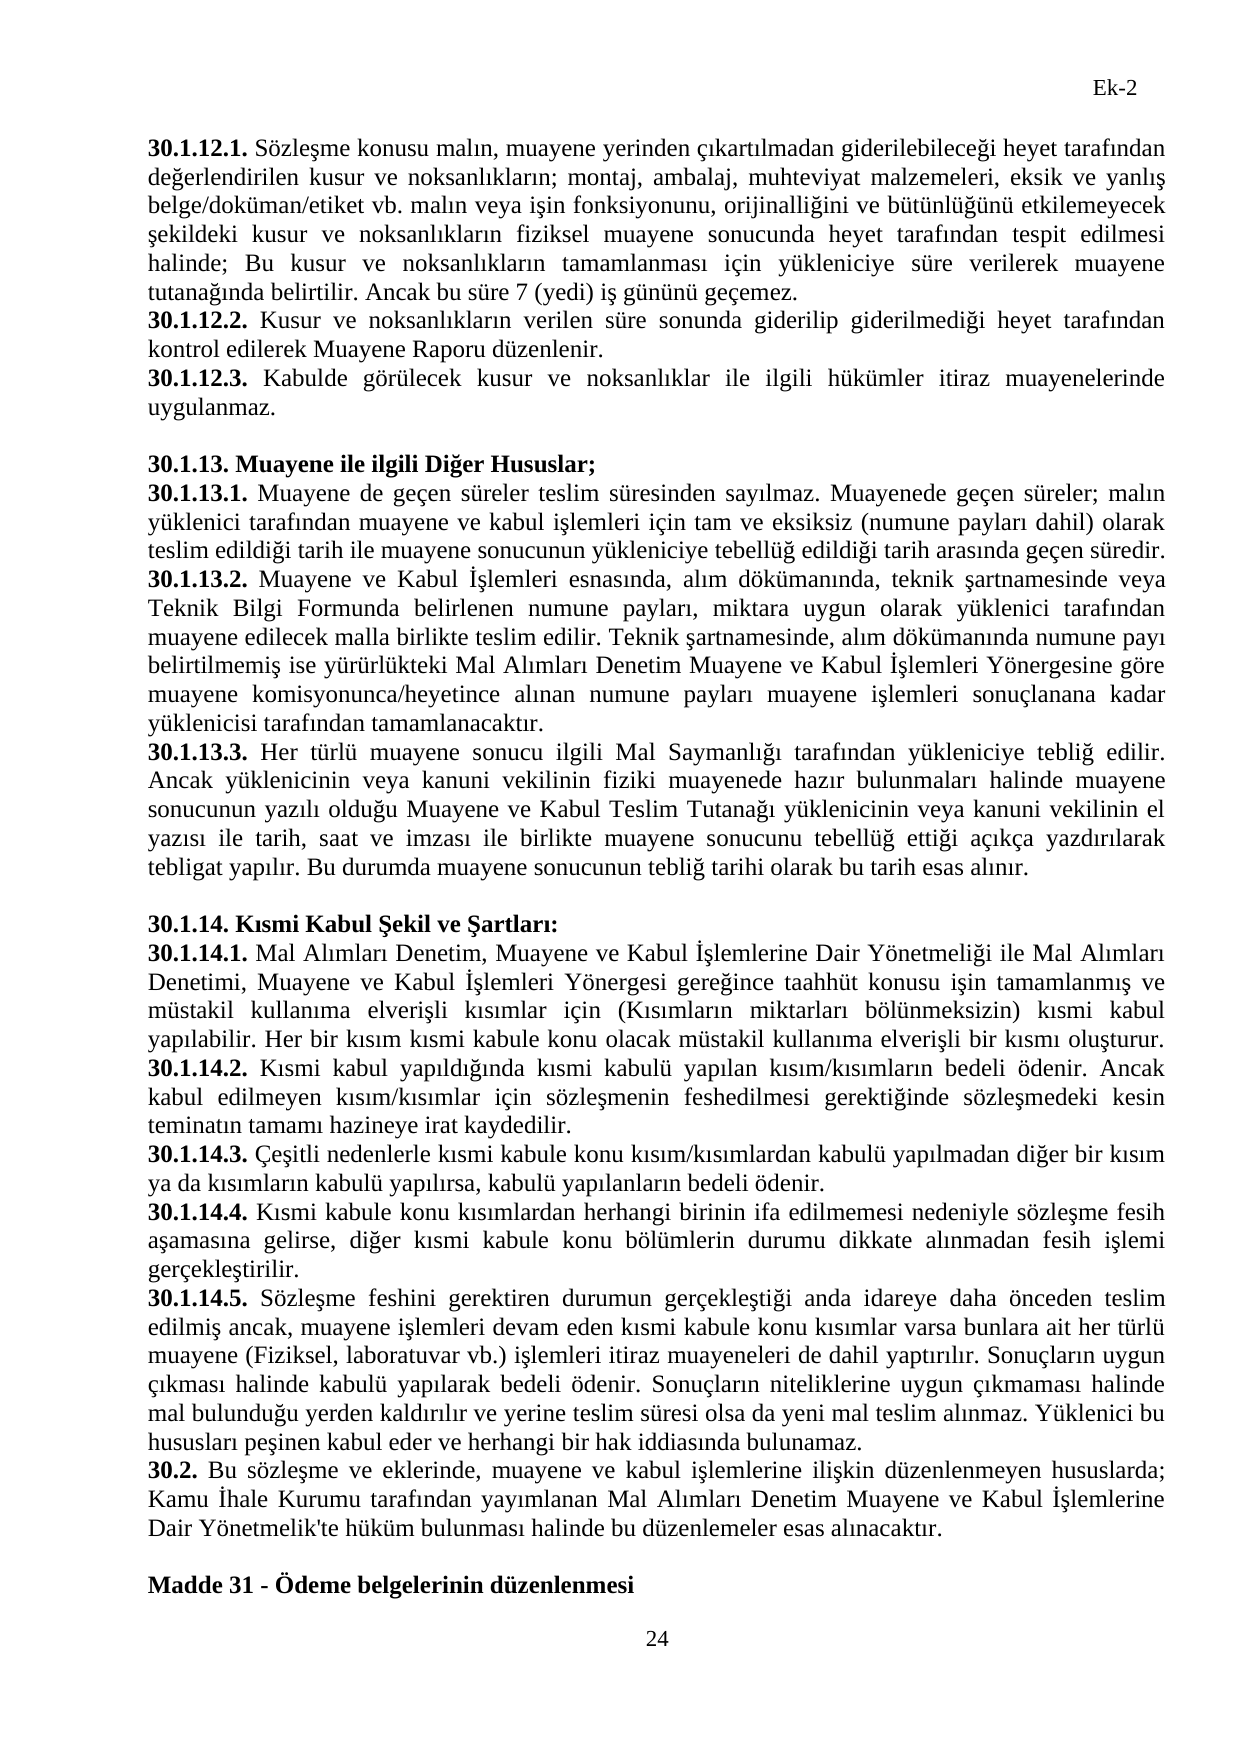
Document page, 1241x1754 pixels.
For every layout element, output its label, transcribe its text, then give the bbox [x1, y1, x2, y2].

text 30.1.14.1. Mal Alımları Denetim, Muayene ve Kabul İşlemlerine Dair Yönetmeliği ile Mal Alımları Denetimi, Muayene ve Kabul İşlemleri Yönergesi gereğince taahhüt konusu işin tamamlanmış ve müstakil kullanıma elverişli kısımlar için (Kısımların miktarları bölünmeksizin) kısmi kabul yapılabilir. Her bir kısım kısmi kabule konu olacak müstakil kullanıma elverişli bir kısmı oluşturur. 30.1.14.2. Kısmi kabul yapıldığında kısmi kabulü yapılan kısım/kısımların bedeli ödenir. Ancak kabul edilmeyen kısım/kısımlar için sözleşmenin feshedilmesi gerektiğinde sözleşmedeki kesin teminatın tamamı hazineye irat kaydedilir. [148, 938, 1166, 1139]
text 30.1.13.1. Muayene de geçen süreler teslim süresinden sayılmaz. Muayenede geçen süreler; malın yüklenici tarafından muayene ve kabul işlemleri için tam ve eksiksiz (numune payları dahil) olarak teslim edildiği tarih ile muayene sonucunun yükleniciye tebellüğ edildiği tarih arasında geçen süredir. 30.1.13.2. Muayene ve Kabul İşlemleri esnasında, alım dökümanında, teknik şartnamesinde veya Teknik Bilgi Formunda belirlenen numune payları, miktara uygun olarak yüklenici tarafından muayene edilecek malla birlikte teslim edilir. Teknik şartnamesinde, alım dökümanında numune payı belirtilmemiş ise yürürlükteki Mal Alımları Denetim Muayene ve Kabul İşlemleri Yönergesine göre muayene komisyonunca/heyetince alınan numune payları muayene işlemleri sonuçlanana kadar yüklenicisi tarafından tamamlanacaktır. [148, 478, 1166, 737]
text 30.1.14.3. Çeşitli nedenlerle kısmi kabule konu kısım/kısımlardan kabulü yapılmadan diğer bir kısım ya da kısımların kabulü yapılırsa, kabulü yapılanların bedeli ödenir. [148, 1139, 1166, 1197]
text 30.1.12.3. Kabulde görülecek kusur ve noksanlıklar ile ilgili hükümler itiraz muayenelerinde uygulanmaz. [148, 363, 1166, 449]
text 30.1.12.2. Kusur ve noksanlıkların verilen süre sonunda giderilip giderilmediği heyet tarafından kontrol edilerek Muayene Raporu düzenlenir. [148, 305, 1166, 363]
text 30.1.13.3. Her türlü muayene sonucu ilgili Mal Saymanlığı tarafından yükleniciye tebliğ edilir. Ancak yüklenicinin veya kanuni vekilinin fiziki muayenede hazır bulunmaları halinde muayene sonucunun yazılı olduğu Muayene ve Kabul Teslim Tutanağı yüklenicinin veya kanuni vekilinin el yazısı ile tarih, saat ve imzası ile birlikte muayene sonucunu tebellüğ ettiği açıkça yazdırılarak tebligat yapılır. Bu durumda muayene sonucunun tebliğ tarihi olarak bu tarih esas alınır. [148, 737, 1166, 880]
text 30.1.13. Muayene ile ilgili Diğer Hususlar; [148, 449, 1166, 478]
text 30.1.12.1. Sözleşme konusu malın, muayene yerinden çıkartılmadan giderilebileceği heyet tarafından değerlendirilen kusur ve noksanlıkların; montaj, ambalaj, muhteviyat malzemeleri, eksik ve yanlış belge/doküman/etiket vb. malın veya işin fonksiyonunu, orijinalliğini ve bütünlüğünü etkilemeyecek şekildeki kusur ve noksanlıkların fiziksel muayene sonucunda heyet tarafından tespit edilmesi halinde; Bu kusur ve noksanlıkların tamamlanması için yükleniciye süre verilerek muayene tutanağında belirtilir. Ancak bu süre 7 (yedi) iş gününü geçemez. [148, 133, 1166, 305]
text 30.2. Bu sözleşme ve eklerinde, muayene ve kabul işlemlerine ilişkin düzenlenmeyen hususlarda; Kamu İhale Kurumu tarafından yayımlanan Mal Alımları Denetim Muayene ve Kabul İşlemlerine Dair Yönetmelik'te hüküm bulunması halinde bu düzenlemeler esas alınacaktır. [148, 1455, 1166, 1542]
text 30.1.14. Kısmi Kabul Şekil ve Şartları: [148, 909, 1166, 938]
text 30.1.14.4. Kısmi kabule konu kısımlardan herhangi birinin ifa edilmemesi nedeniyle sözleşme fesih aşamasına gelirse, diğer kısmi kabule konu bölümlerin durumu dikkate alınmadan fesih işlemi gerçekleştirilir. 30.1.14.5. Sözleşme feshini gerektiren durumun gerçekleştiği anda idareye daha önceden teslim edilmiş ancak, muayene işlemleri devam eden kısmi kabule konu kısımlar varsa bunlara ait her türlü muayene (Fiziksel, laboratuvar vb.) işlemleri itiraz muayeneleri de dahil yaptırılır. Sonuçların uygun çıkması halinde kabulü yapılarak bedeli ödenir. Sonuçların niteliklerine uygun çıkmaması halinde mal bulunduğu yerden kaldırılır ve yerine teslim süresi olsa da yeni mal teslim alınmaz. Yüklenici bu hususları peşinen kabul eder ve herhangi bir hak iddiasında bulunamaz. [148, 1197, 1166, 1455]
text Madde 31 - Ödeme belgelerinin düzenlenmesi [148, 1570, 1166, 1599]
